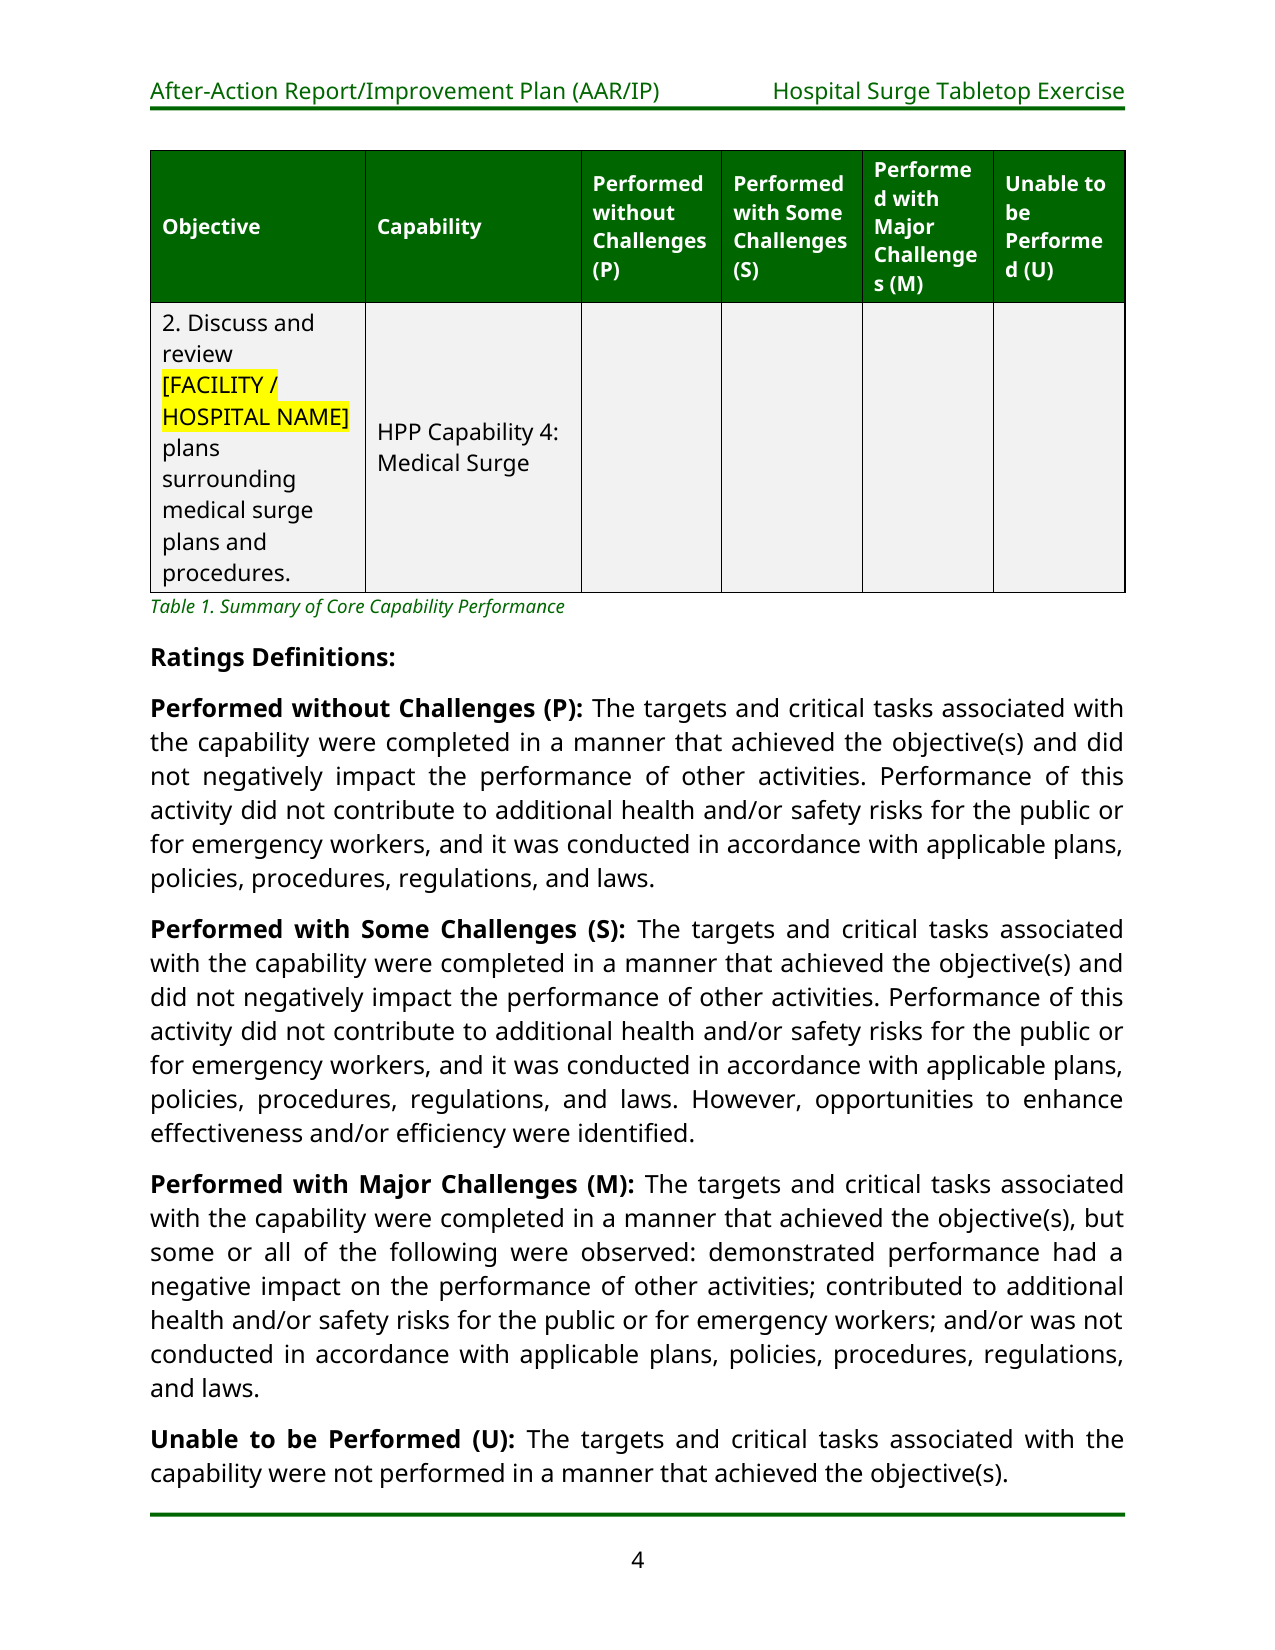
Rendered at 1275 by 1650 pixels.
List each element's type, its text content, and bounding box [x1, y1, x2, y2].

table_header Performed without Challenges (P) [582, 151, 721, 302]
text Unable to be Performed (U): The targets and critical tasks associated with the capability were not performed in a manner that achieved the objective(s). [150, 1422, 1125, 1490]
table_cell HPP Capability 4: Medical Surge [366, 303, 581, 592]
table_header Performed with Major Challenges (M) [863, 151, 993, 302]
text Performed without Challenges (P): The targets and critical tasks associated with the capability were completed in a manner that achieved the objective(s) and did not negatively impact the performance of other activities. Performance of this activity did not contribute to additional health and/or safety risks for the public or for emergency workers, and it was conducted in accordance with applicable plans, policies, procedures, regulations, and laws. [150, 690, 1125, 895]
table_header Objective [151, 151, 365, 302]
text Performed with Some Challenges (S): The targets and critical tasks associated with the capability were completed in a manner that achieved the objective(s) and did not negatively impact the performance of other activities. Performance of this activity did not contribute to additional health and/or safety risks for the public or for emergency workers, and it was conducted in accordance with applicable plans, policies, procedures, regulations, and laws. However, opportunities to enhance effectiveness and/or efficiency were identified. [150, 911, 1125, 1150]
table_header Capability [366, 151, 581, 302]
text Table 1. Summary of Core Capability Performance [150, 593, 1125, 619]
table_header Performed with Some Challenges (S) [722, 151, 862, 302]
table_cell [722, 303, 862, 592]
table_header Unable to be Performed (U) [994, 151, 1124, 302]
text Ratings Definitions: [150, 639, 1125, 674]
table_cell [582, 303, 721, 592]
table_cell [863, 303, 993, 592]
table_cell 2. Discuss and review [FACILITY / HOSPITAL NAME] plans surrounding medical surge plans and procedures. [151, 303, 365, 592]
text Performed with Major Challenges (M): The targets and critical tasks associated with the capability were completed in a manner that achieved the objective(s), but some or all of the following were observed: demonstrated performance had a negative impact on the performance of other activities; contributed to additional health and/or safety risks for the public or for emergency workers; and/or was not conducted in accordance with applicable plans, policies, procedures, regulations, and laws. [150, 1166, 1125, 1405]
table_cell [994, 303, 1124, 592]
